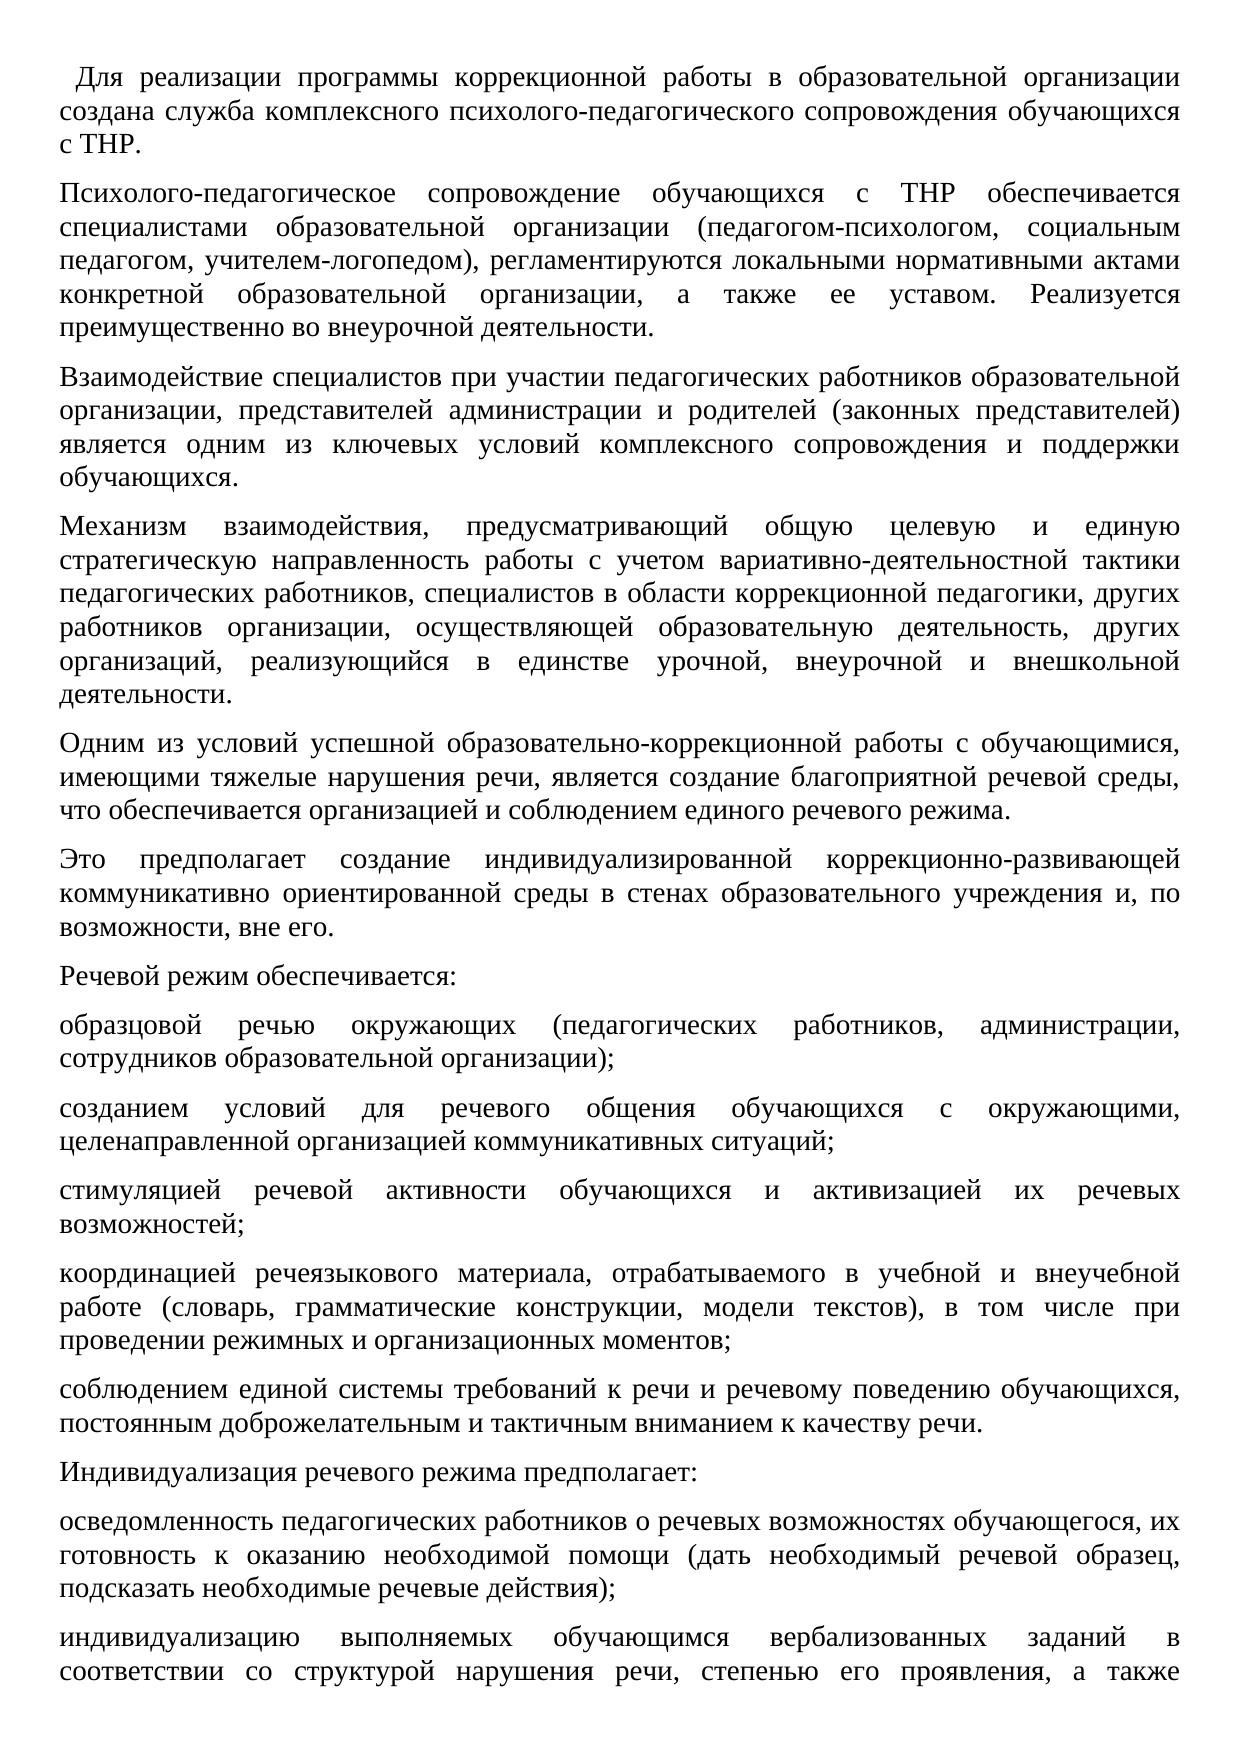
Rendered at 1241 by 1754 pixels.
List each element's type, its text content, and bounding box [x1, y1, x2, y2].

text стимуляцией речевой активности обучающихся и активизацией их речевых возможностей; [59, 1172, 1181, 1239]
text соблюдением единой системы требований к речи и речевому поведению обучающихся, постоянным доброжелательным и тактичным вниманием к качеству речи. [59, 1371, 1181, 1438]
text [59, 1619, 1181, 1687]
text Это предполагает создание индивидуализированной коррекционно-развивающей коммуникативно ориентированной среды в стенах образовательного учреждения и, по возможности, вне его. [59, 842, 1181, 942]
text образцовой речью окружающих (педагогических работников, администрации, сотрудников образовательной организации); [59, 1007, 1181, 1074]
text Взаимодействие специалистов при участии педагогических работников образовательной организации, представителей администрации и родителей (законных представителей) является одним из ключевых условий комплексного сопровождения и поддержки обучающихся. [59, 359, 1181, 493]
text Для реализации программы коррекционной работы в образовательной организации создана служба комплексного психолого-педагогического сопровождения обучающихся с ТНР. [59, 59, 1181, 160]
text созданием условий для речевого общения обучающихся с окружающими, целенаправленной организацией коммуникативных ситуаций; [59, 1090, 1181, 1157]
text координацией речеязыкового материала, отрабатываемого в учебной и внеучебной работе (словарь, грамматические конструкции, модели текстов), в том числе при проведении режимных и организационных моментов; [59, 1255, 1181, 1356]
text осведомленность педагогических работников о речевых возможностях обучающегося, их готовность к оказанию необходимой помощи (дать необходимый речевой образец, подсказать необходимые речевые действия); [59, 1503, 1181, 1604]
text Механизм взаимодействия, предусматривающий общую целевую и единую стратегическую направленность работы с учетом вариативно-деятельностной тактики педагогических работников, специалистов в области коррекционной педагогики, других работников организации, осуществляющей образовательную деятельность, других организаций, реализующийся в единстве урочной, внеурочной и внешкольной деятельности. [59, 508, 1181, 710]
text Психолого-педагогическое сопровождение обучающихся с ТНР обеспечивается специалистами образовательной организации (педагогом-психологом, социальным педагогом, учителем-логопедом), регламентируются локальными нормативными актами конкретной образовательной организации, а также ее уставом. Реализуется преимущественно во внеурочной деятельности. [59, 175, 1181, 343]
text Одним из условий успешной образовательно-коррекционной работы с обучающимися, имеющими тяжелые нарушения речи, является создание благоприятной речевой среды, что обеспечивается организацией и соблюдением единого речевого режима. [59, 725, 1181, 826]
text Индивидуализация речевого режима предполагает: [59, 1454, 1181, 1488]
text Речевой режим обеспечивается: [59, 958, 1181, 991]
